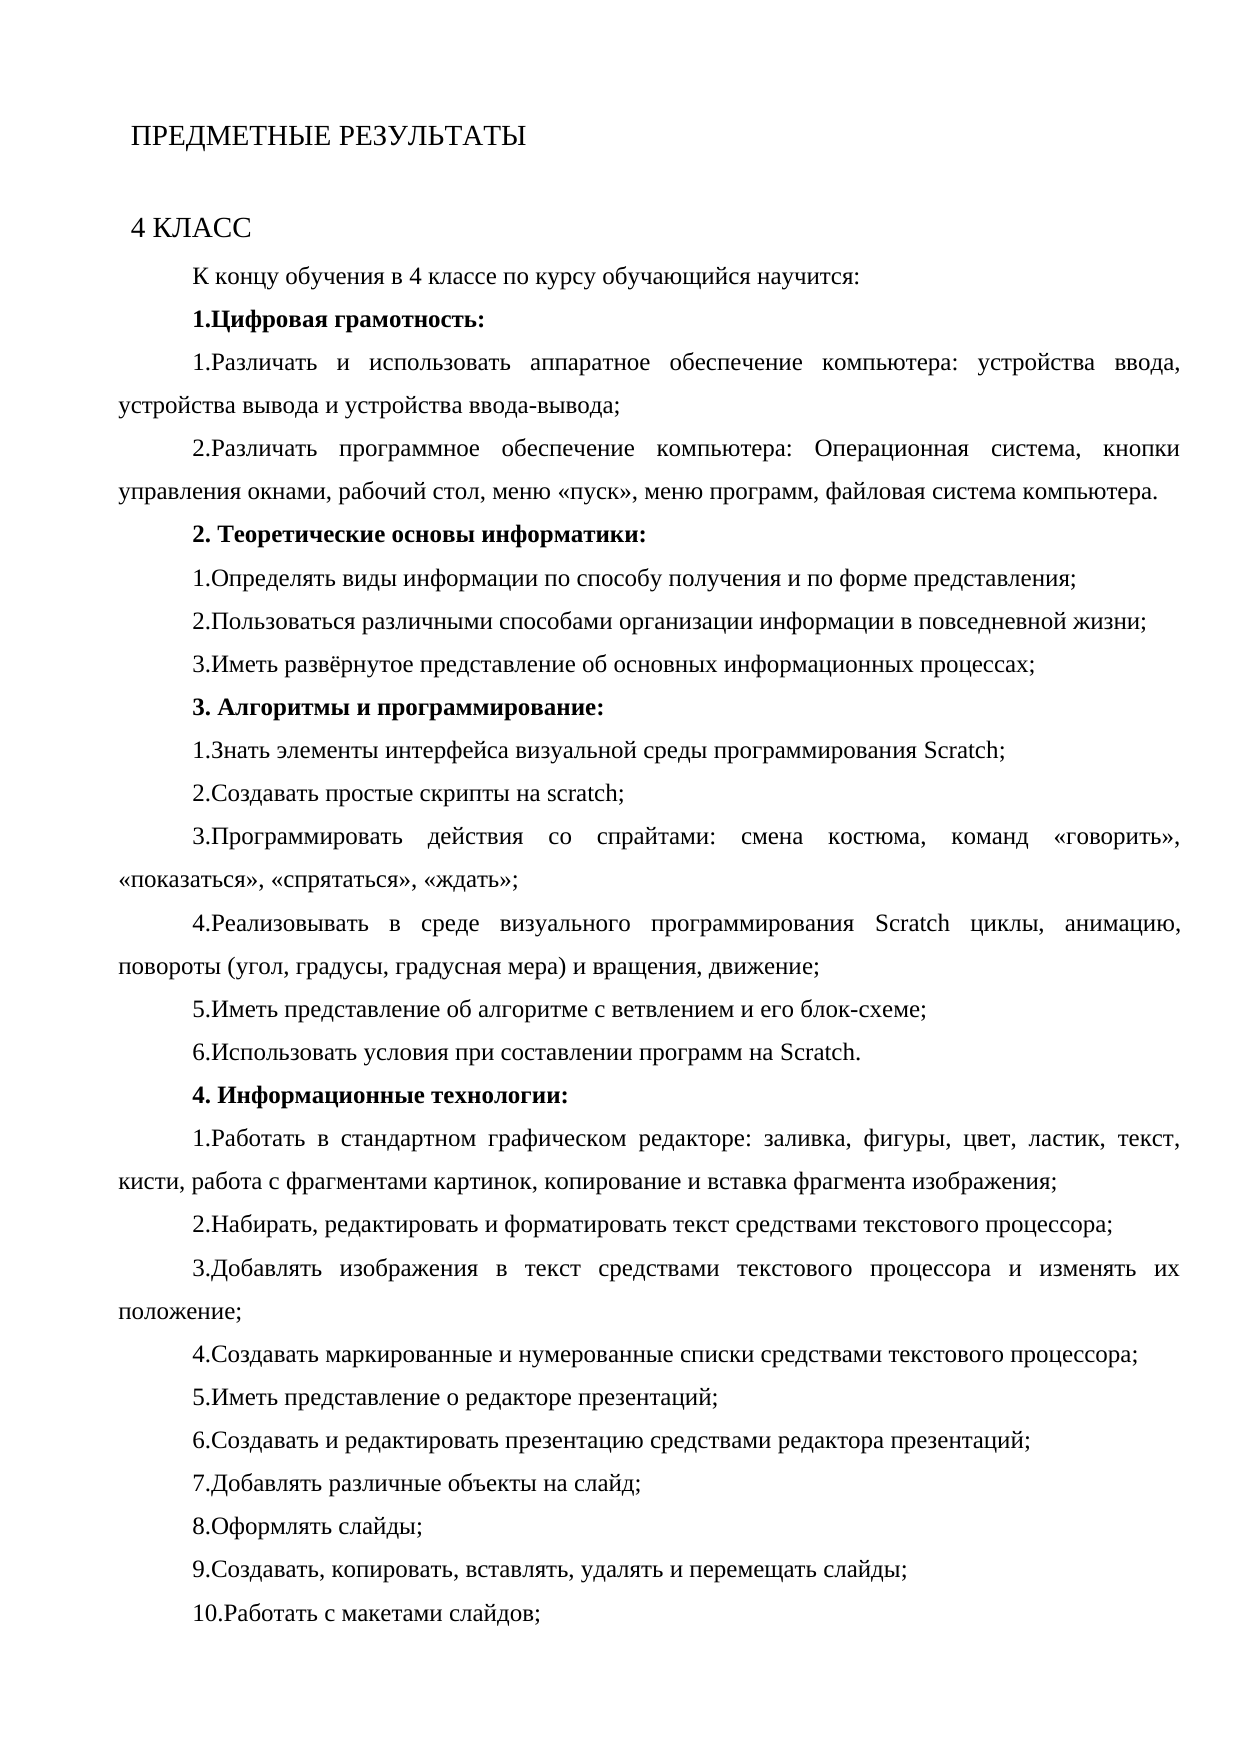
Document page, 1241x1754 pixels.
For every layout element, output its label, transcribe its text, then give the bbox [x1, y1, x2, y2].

list Создавать, копировать, вставлять, удалять и перемещать слайды; [118, 1554, 1181, 1583]
list Иметь представление об алгоритме с ветвлением и его блок-схеме; [118, 994, 1181, 1023]
text 4 КЛАСС [131, 210, 1181, 244]
list Программировать действия со спрайтами: смена костюма, команд «говорить», «показаться», «спрятаться», «ждать»; [118, 821, 1181, 893]
list Различать программное обеспечение компьютера: Операционная система, кнопки управления окнами, рабочий стол, меню «пуск», меню программ, файловая система компьютера. [118, 433, 1181, 505]
list Иметь развёрнутое представление об основных информационных процессах; [118, 649, 1181, 678]
list Работать в стандартном графическом редакторе: заливка, фигуры, цвет, ластик, текст, кисти, работа с фрагментами картинок, копирование и вставка фрагмента изображения; [118, 1123, 1181, 1195]
list Определять виды информации по способу получения и по форме представления; [118, 563, 1181, 591]
text ПРЕДМЕТНЫЕ РЕЗУЛЬТАТЫ [131, 118, 1181, 152]
list Создавать и редактировать презентацию средствами редактора презентаций; [118, 1425, 1181, 1454]
list Пользоваться различными способами организации информации в повседневной жизни; [118, 606, 1181, 634]
list Использовать условия при составлении программ на Scratch. [118, 1037, 1181, 1066]
text К концу обучения в 4 классе по курсу обучающийся научится: [118, 261, 1181, 289]
list Реализовывать в среде визуального программирования Scratch циклы, анимацию, повороты (угол, градусы, градусная мера) и вращения, движение; [118, 908, 1181, 979]
text 1.Цифровая грамотность: [118, 304, 1181, 333]
list Набирать, редактировать и форматировать текст средствами текстового процессора; [118, 1209, 1181, 1238]
list Создавать простые скрипты на scratch; [118, 778, 1181, 807]
text 3. Алгоритмы и программирование: [118, 692, 1181, 721]
list Иметь представление о редакторе презентаций; [118, 1382, 1181, 1411]
list Оформлять слайды; [118, 1511, 1181, 1540]
list Добавлять различные объекты на слайд; [118, 1468, 1181, 1497]
text 4. Информационные технологии: [118, 1080, 1181, 1109]
list Создавать маркированные и нумерованные списки средствами текстового процессора; [118, 1339, 1181, 1368]
list Различать и использовать аппаратное обеспечение компьютера: устройства ввода, устройства вывода и устройства ввода-вывода; [118, 347, 1181, 419]
list Знать элементы интерфейса визуальной среды программирования Scratch; [118, 735, 1181, 764]
list Работать с макетами слайдов; [118, 1598, 1181, 1626]
list Добавлять изображения в текст средствами текстового процессора и изменять их положение; [118, 1253, 1181, 1324]
text 2. Теоретические основы информатики: [118, 519, 1181, 548]
